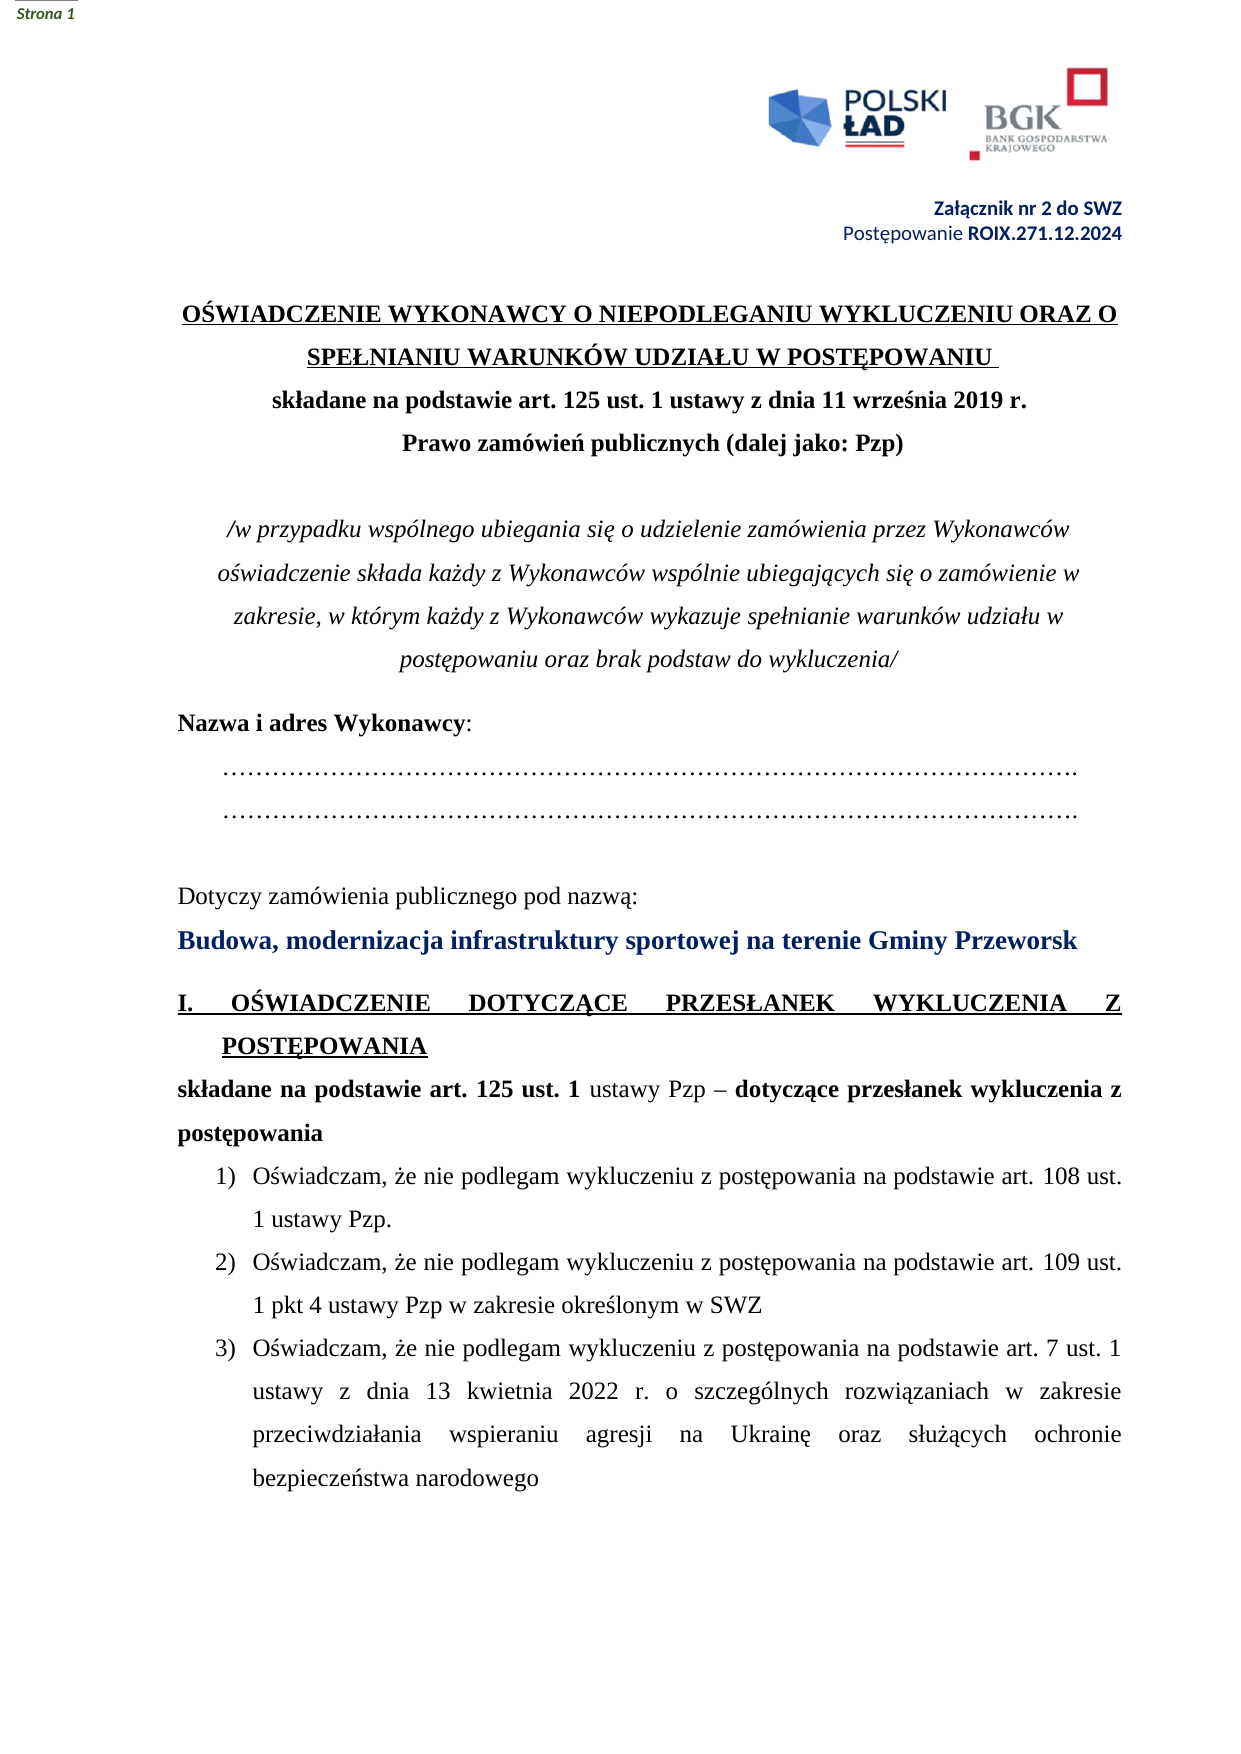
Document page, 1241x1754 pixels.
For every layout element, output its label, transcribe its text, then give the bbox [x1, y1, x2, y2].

text I. OŚWIADCZENIE DOTYCZĄCE PRZESŁANEK WYKLUCZENIA Z POSTĘPOWANIA [177, 1014, 1122, 1060]
text …………………………………………………………………………………………. [177, 795, 1122, 823]
list Oświadczam, że nie podlegam wykluczeniu z postępowania na podstawie art. 7 ust. 1 ustawy z dnia 13 kwietnia 2022 r. o szczególnych rozwiązaniach w zakresie przeciwdziałania wspieraniu agresji na Ukrainę oraz służących ochronie bezpieczeństwa narodowego [215, 1333, 1122, 1491]
picture [751, 59, 1123, 170]
text Nazwa i adres Wykonawcy: [177, 708, 1122, 737]
text I. OŚWIADCZENIE DOTYCZĄCE PRZESŁANEK WYKLUCZENIA Z POSTĘPOWANIA [177, 988, 1122, 1013]
text składane na podstawie art. 125 ust. 1 ustawy Pzp – dotyczące przesłanek wykluczenia z postępowania [177, 1074, 1122, 1146]
text Dotyczy zamówienia publicznego pod nazwą: [177, 881, 1122, 910]
text Budowa, modernizacja infrastruktury sportowej na terenie Gminy Przeworsk [177, 924, 1122, 955]
list Oświadczam, że nie podlegam wykluczeniu z postępowania na podstawie art. 109 ust. 1 pkt 4 ustawy Pzp w zakresie określonym w SWZ [215, 1247, 1122, 1319]
text /w przypadku wspólnego ubiegania się o udzielenie zamówienia przez Wykonawców oświadczenie składa każdy z Wykonawców wspólnie ubiegających się o zamówienie w zakresie, w którym każdy z Wykonawców wykazuje spełnianie warunków udziału w postępowaniu oraz brak podstaw do wykluczenia/ [177, 514, 1122, 673]
text Prawo zamówień publicznych (dalej jako: Pzp) [177, 428, 1122, 457]
text OŚWIADCZENIE WYKONAWCY O NIEPODLEGANIU WYKLUCZENIU ORAZ O SPEŁNIANIU WARUNKÓW UDZIAŁU W POSTĘPOWANIU [177, 299, 1122, 371]
text składane na podstawie art. 125 ust. 1 ustawy z dnia 11 września 2019 r. [177, 385, 1122, 414]
text …………………………………………………………………………………………. [177, 752, 1122, 780]
list Oświadczam, że nie podlegam wykluczeniu z postępowania na podstawie art. 108 ust. 1 ustawy Pzp. [215, 1161, 1122, 1233]
